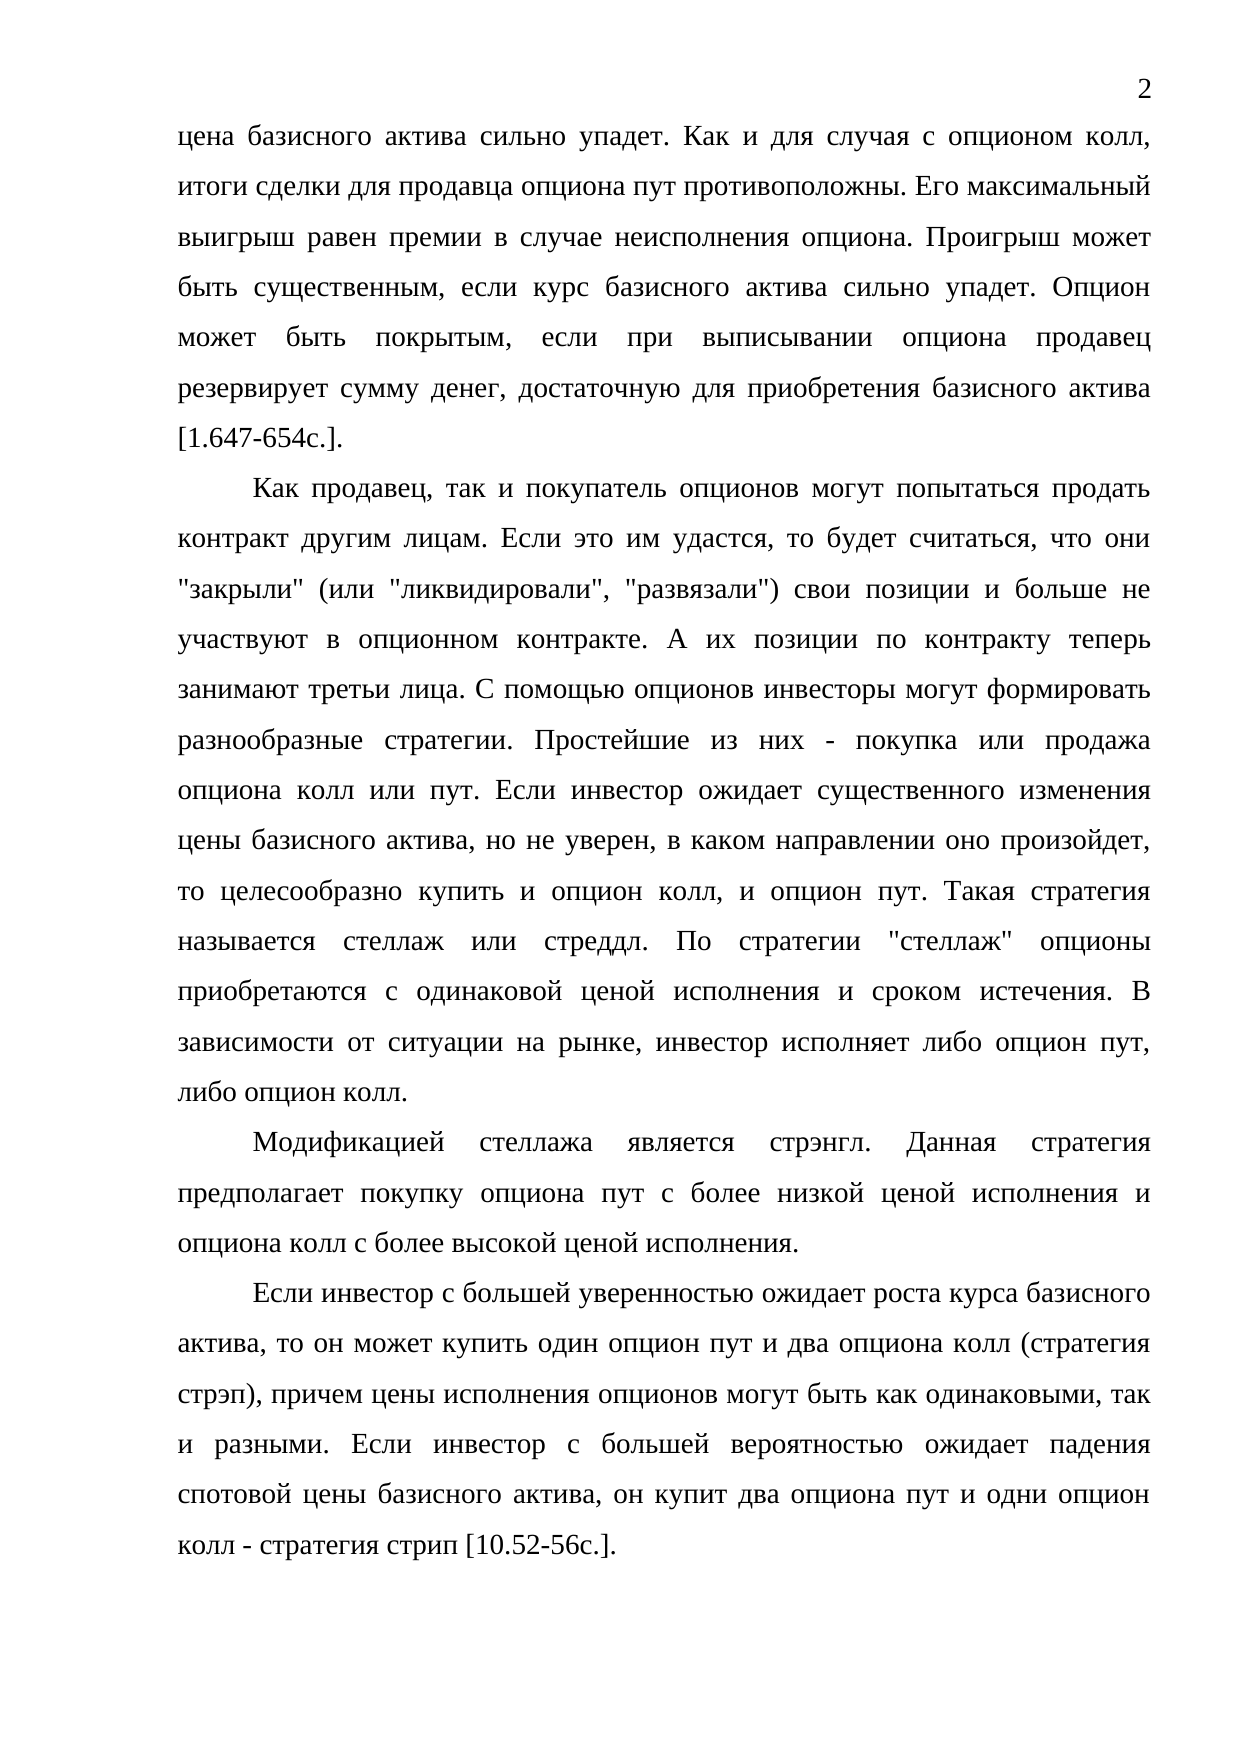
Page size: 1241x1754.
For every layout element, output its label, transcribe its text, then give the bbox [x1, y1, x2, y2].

text Если инвестор с большей уверенностью ожидает роста курса базисного актива, то он может купить один опцион пут и два опциона колл (стратегия стрэп), причем цены исполнения опционов могут быть как одинаковыми, так и разными. Если инвестор с большей вероятностью ожидает падения спотовой цены базисного актива, он купит два опциона пут и одни опцион колл - стратегия стрип [10.52-56с.]. [177, 1275, 1152, 1560]
text Модификацией стеллажа является стрэнгл. Данная стратегия предполагает покупку опциона пут с более низкой ценой исполнения и опциона колл с более высокой ценой исполнения. [177, 1124, 1152, 1258]
text Как продавец, так и покупатель опционов могут попытаться продать контракт другим лицам. Если это им удастся, то будет считаться, что они "закрыли" (или "ликвидировали", "развязали") свои позиции и больше не участвуют в опционном контракте. А их позиции по контракту теперь занимают третьи лица. С помощью опционов инвесторы могут формировать разнообразные стратегии. Простейшие из них - покупка или продажа опциона колл или пут. Если инвестор ожидает существенного изменения цены базисного актива, но не уверен, в каком направлении оно произойдет, то целесообразно купить и опцион колл, и опцион пут. Такая стратегия называется стеллаж или стреддл. По стратегии "стеллаж" опционы приобретаются с одинаковой ценой исполнения и сроком истечения. В зависимости от ситуации на рынке, инвестор исполняет либо опцион пут, либо опцион колл. [177, 470, 1152, 1108]
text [177, 118, 1152, 453]
